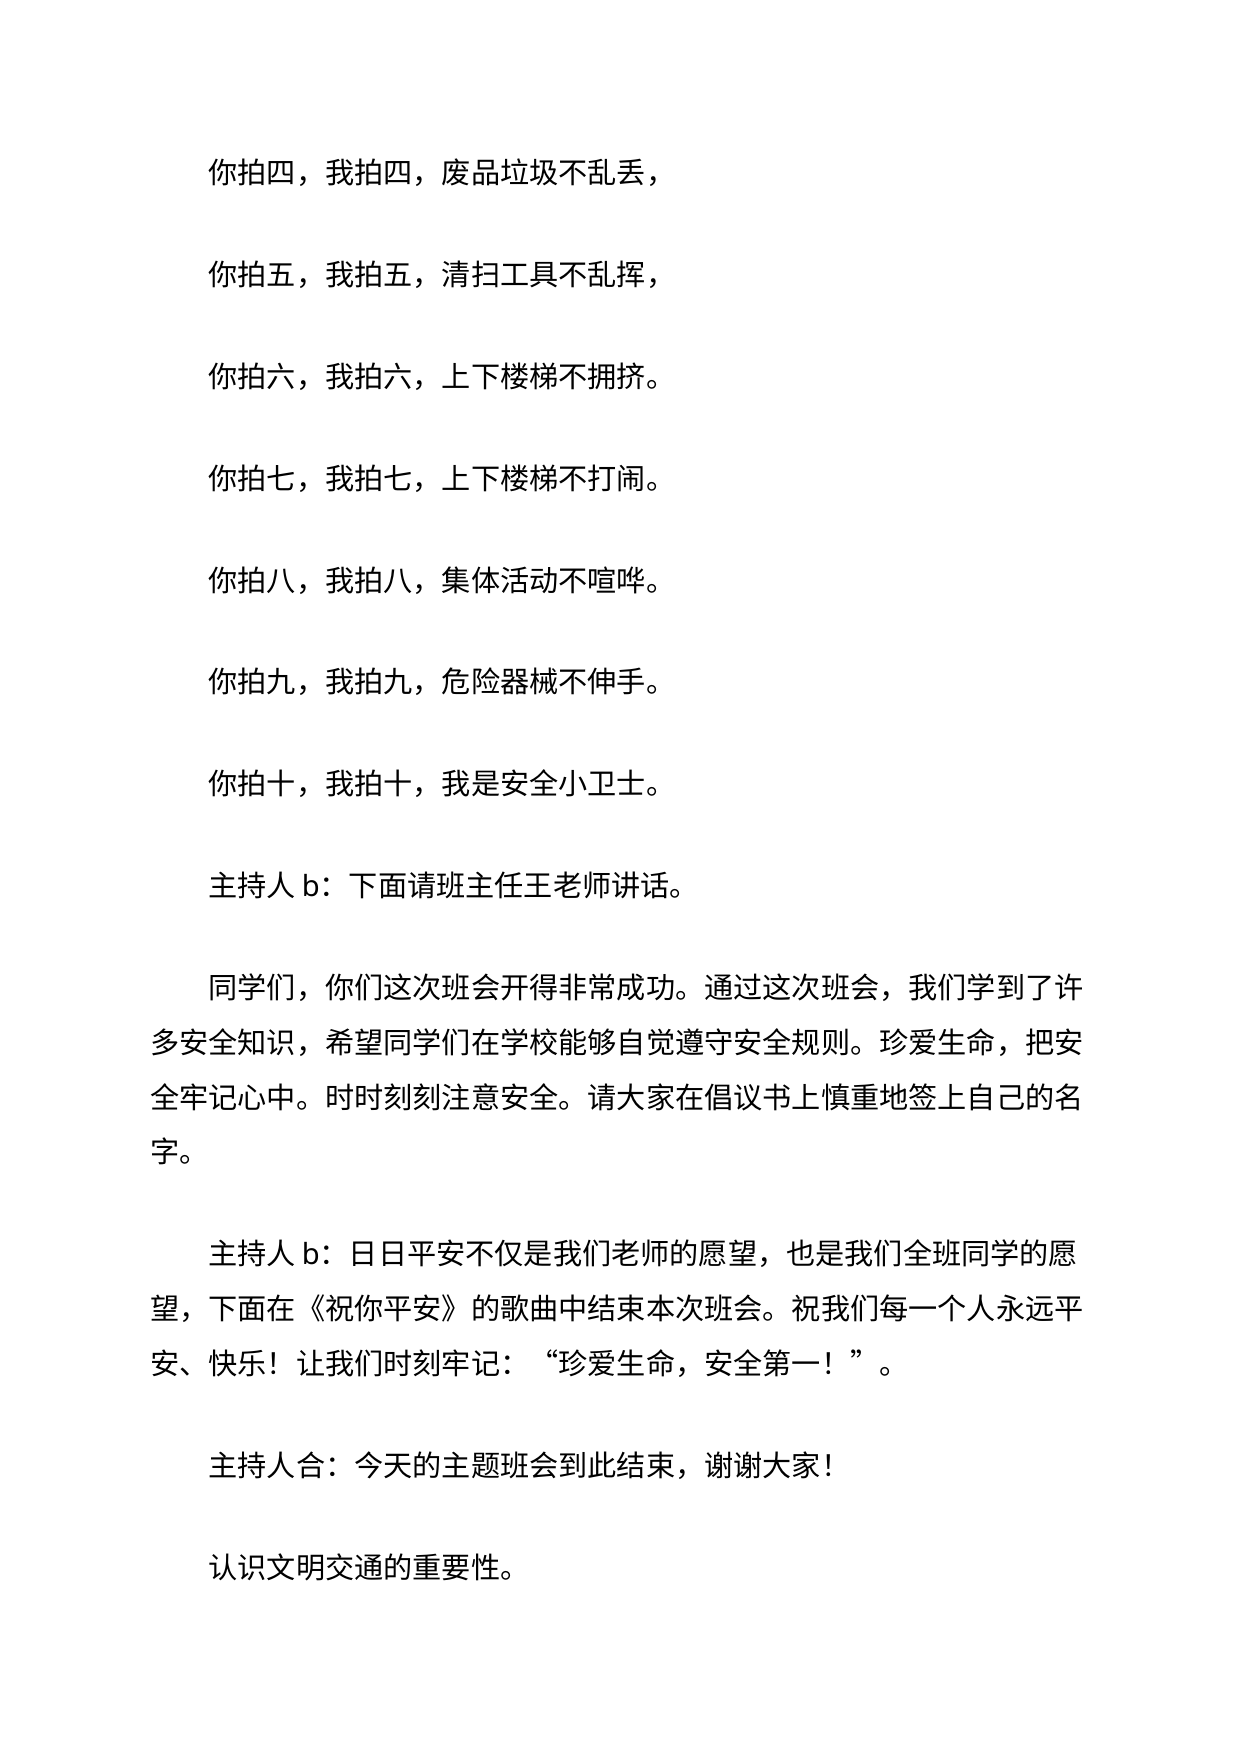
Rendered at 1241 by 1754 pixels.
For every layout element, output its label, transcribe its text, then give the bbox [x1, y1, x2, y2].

text 主持人b：下面请班主任王老师讲话。 [150, 862, 1090, 905]
text 认识文明交通的重要性。 [150, 1544, 1090, 1587]
text 你拍九，我拍九，危险器械不伸手。 [150, 659, 1090, 701]
text 你拍七，我拍七，上下楼梯不打闹。 [150, 455, 1090, 498]
text 你拍十，我拍十，我是安全小卫士。 [150, 761, 1090, 803]
text 你拍四，我拍四，废品垃圾不乱丢， [150, 150, 1090, 192]
text 主持人b：日日平安不仅是我们老师的愿望，也是我们全班同学的愿望，下面在《祝你平安》的歌曲中结束本次班会。祝我们每一个人永远平安、快乐！让我们时刻牢记：“珍爱生命，安全第一！”。 [150, 1231, 1090, 1383]
text 你拍八，我拍八，集体活动不喧哗。 [150, 557, 1090, 599]
text 你拍六，我拍六，上下楼梯不拥挤。 [150, 353, 1090, 396]
text 你拍五，我拍五，清扫工具不乱挥， [150, 252, 1090, 294]
text 主持人合：今天的主题班会到此结束，谢谢大家！ [150, 1442, 1090, 1485]
text 同学们，你们这次班会开得非常成功。通过这次班会，我们学到了许多安全知识，希望同学们在学校能够自觉遵守安全规则。珍爱生命，把安全牢记心中。时时刻刻注意安全。请大家在倡议书上慎重地签上自己的名字。 [150, 964, 1090, 1171]
